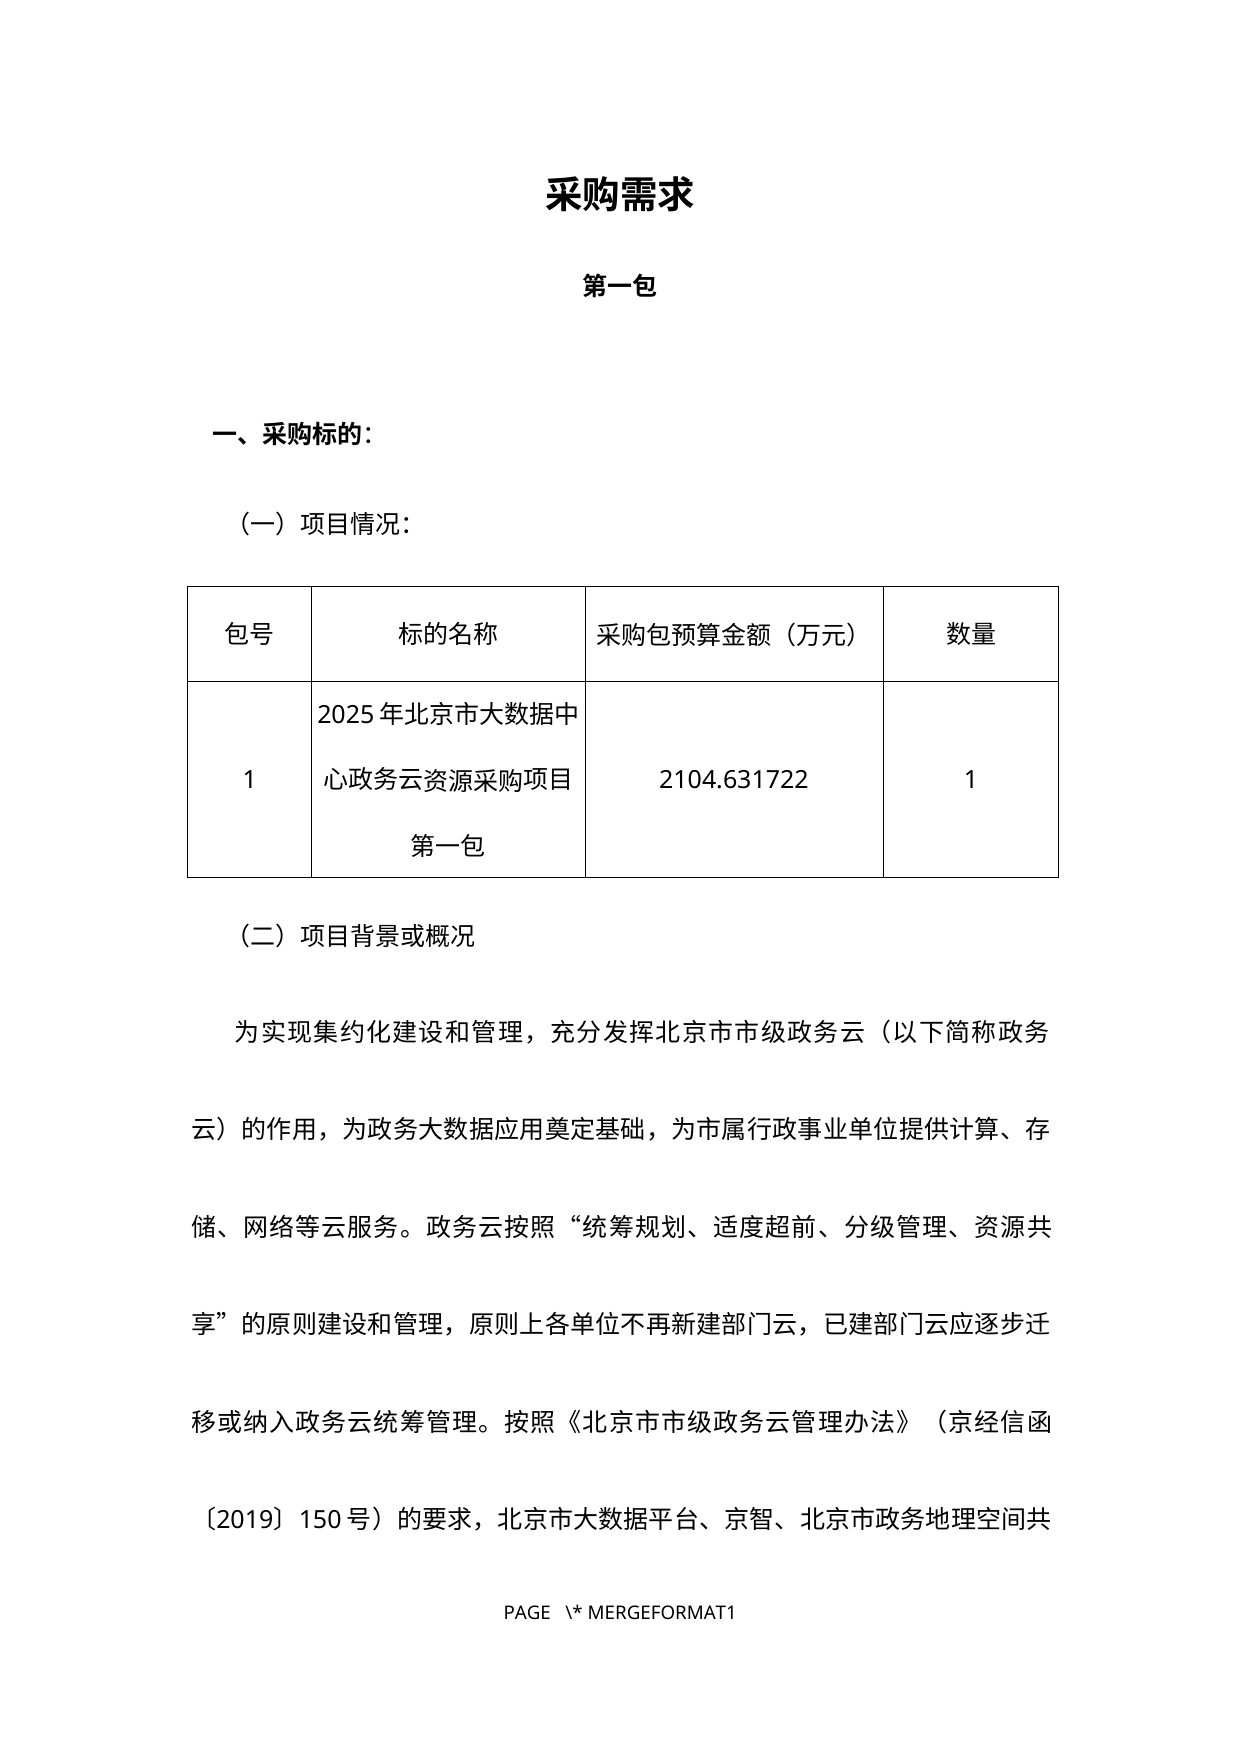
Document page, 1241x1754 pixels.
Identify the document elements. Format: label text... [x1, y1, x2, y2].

table_cell 1 [884, 682, 1058, 877]
table_header 包号 [188, 587, 311, 681]
subtitle （二）项目背景或概况 [225, 902, 1053, 967]
subtitle （一）项目情况： [225, 490, 1053, 555]
text 采购需求 [187, 160, 1053, 225]
table_cell 2025年北京市大数据中心政务云资源采购项目第一包 [312, 682, 585, 877]
text 一、采购标的： [187, 400, 1053, 465]
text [191, 998, 1053, 1550]
table_header 数量 [884, 587, 1058, 681]
table_cell 1 [188, 682, 311, 877]
table_cell 2104.631722 [586, 682, 883, 877]
table_header 采购包预算金额（万元） [586, 587, 883, 681]
text 第一包 [187, 252, 1053, 317]
table_header 标的名称 [312, 587, 585, 681]
